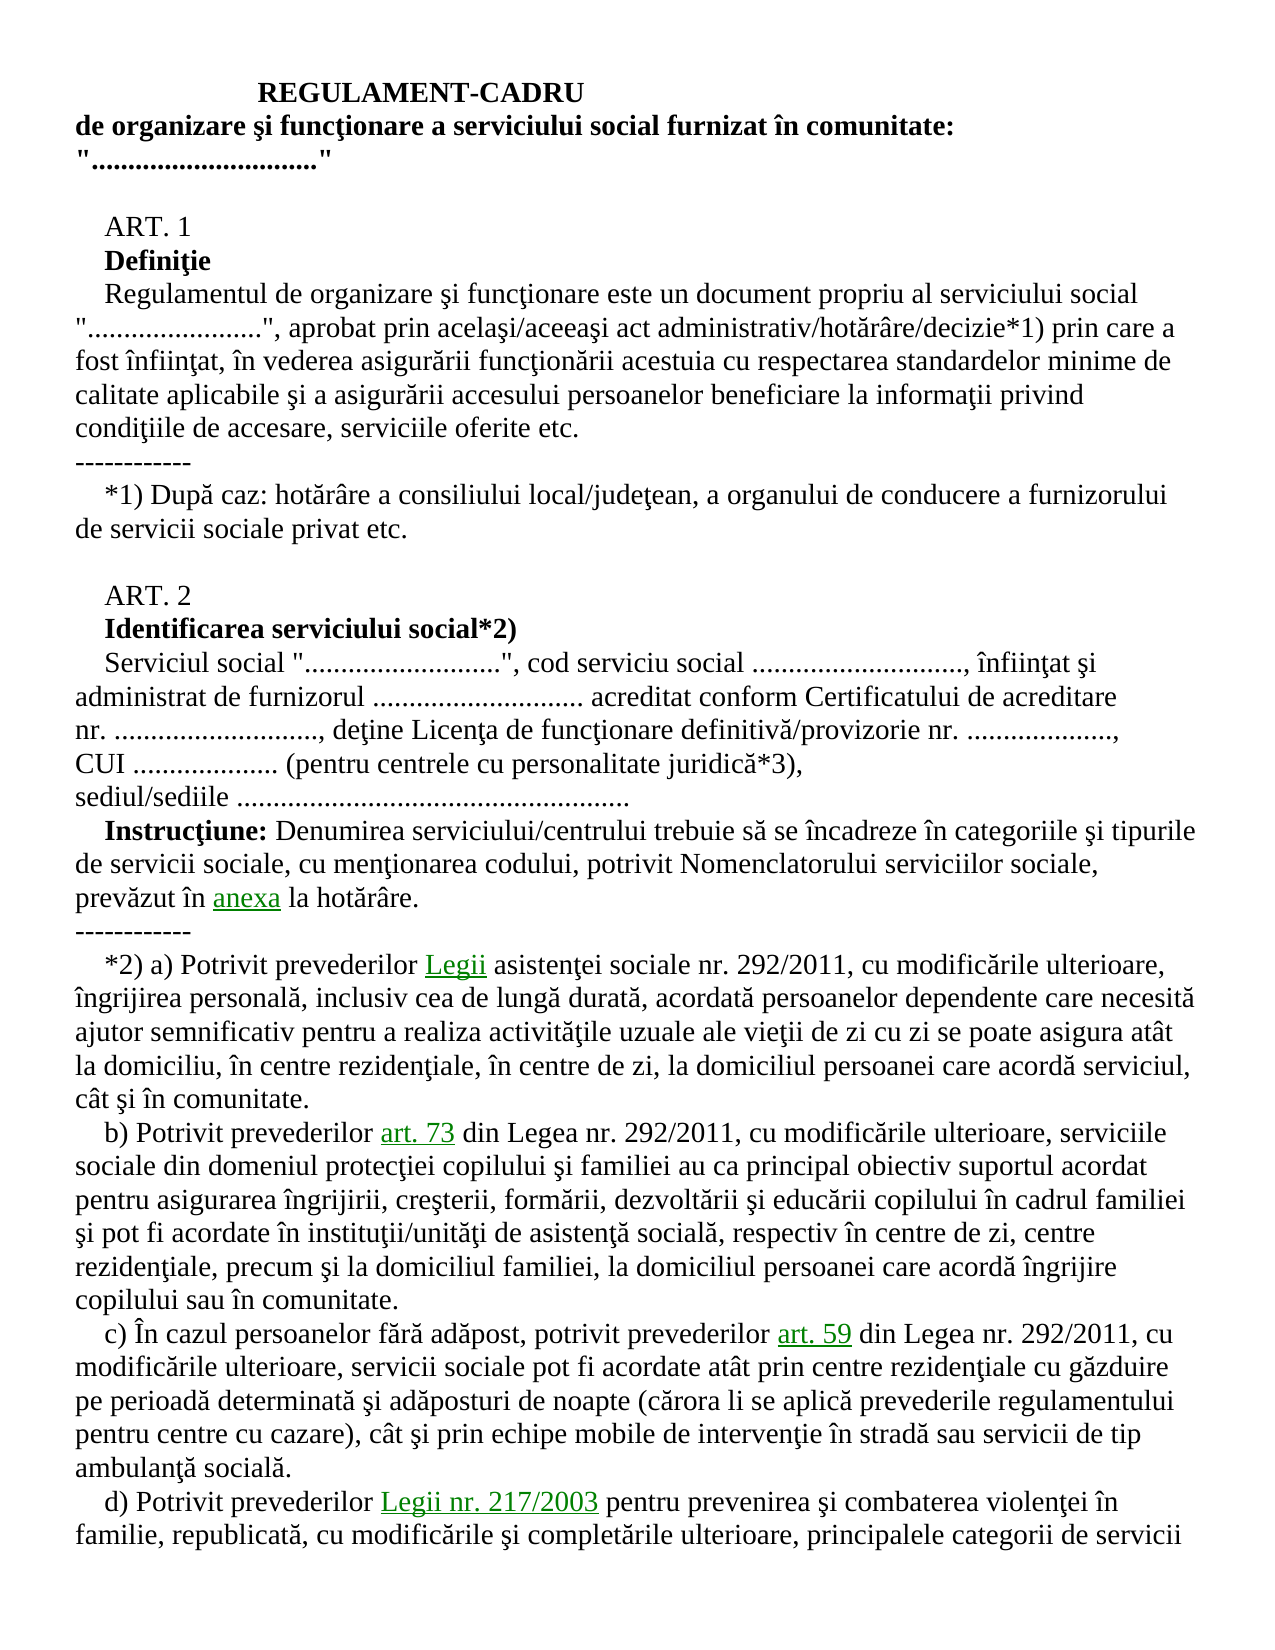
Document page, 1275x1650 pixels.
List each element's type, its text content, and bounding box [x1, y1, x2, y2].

text b) Potrivit prevederilor art. 73 din Legea nr. 292/2011, cu modificările ulterioare, serviciile sociale din domeniul protecţiei copilului şi familiei au ca principal obiectiv suportul acordat pentru asigurarea îngrijirii, creşterii, formării, dezvoltării şi educării copilului în cadrul familiei şi pot fi acordate în instituţii/unităţi de asistenţă socială, respectiv în centre de zi, centre rezidenţiale, precum şi la domiciliul familiei, la domiciliul persoanei care acordă îngrijire copilului sau în comunitate. [75, 1115, 1200, 1316]
text c) În cazul persoanelor fără adăpost, potrivit prevederilor art. 59 din Legea nr. 292/2011, cu modificările ulterioare, servicii sociale pot fi acordate atât prin centre rezidenţiale cu găzduire pe perioadă determinată şi adăposturi de noapte (cărora li se aplică prevederile regulamentului pentru centre cu cazare), cât şi prin echipe mobile de intervenţie în stradă sau servicii de tip ambulanţă socială. [75, 1316, 1200, 1484]
text ART. 1 [75, 209, 1200, 243]
text ------------ [75, 444, 1200, 477]
text Serviciul social "...........................", cod serviciu social ............................., înfiinţat şi administrat de furnizorul ............................. acreditat conform Certificatului de acreditare nr. ............................, deţine Licenţa de funcţionare definitivă/provizorie nr. ...................., CUI .................... (pentru centrele cu personalitate juridică*3), sediul/sediile ...................................................... [75, 645, 1200, 813]
text Definiţie [75, 243, 1200, 276]
text ART. 2 [75, 578, 1200, 612]
text Regulamentul de organizare şi funcţionare este un document propriu al serviciului social "........................", aprobat prin acelaşi/aceeaşi act administrativ/hotărâre/decizie*1) prin care a fost înfiinţat, în vederea asigurării funcţionării acestuia cu respectarea standardelor minime de calitate aplicabile şi a asigurării accesului persoanelor beneficiare la informaţii privind condiţiile de accesare, serviciile oferite etc. [75, 276, 1200, 444]
text *1) După caz: hotărâre a consiliului local/judeţean, a organului de conducere a furnizorului de servicii sociale privat etc. [75, 477, 1200, 544]
text *2) a) Potrivit prevederilor Legii asistenţei sociale nr. 292/2011, cu modificările ulterioare, îngrijirea personală, inclusiv cea de lungă durată, acordată persoanelor dependente care necesită ajutor semnificativ pentru a realiza activităţile uzuale ale vieţii de zi cu zi se poate asigura atât la domiciliu, în centre rezidenţiale, în centre de zi, la domiciliul persoanei care acordă serviciul, cât şi în comunitate. [75, 947, 1200, 1115]
text ------------ [75, 913, 1200, 947]
text REGULAMENT-CADRU [75, 75, 1200, 108]
text Instrucţiune: Denumirea serviciului/centrului trebuie să se încadreze în categoriile şi tipurile de servicii sociale, cu menţionarea codului, potrivit Nomenclatorului serviciilor sociale, prevăzut în anexa la hotărâre. [75, 813, 1200, 913]
text Identificarea serviciului social*2) [75, 612, 1200, 645]
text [75, 1484, 1200, 1551]
text de organizare şi funcţionare a serviciului social furnizat în comunitate: "..............................." [75, 108, 1200, 176]
